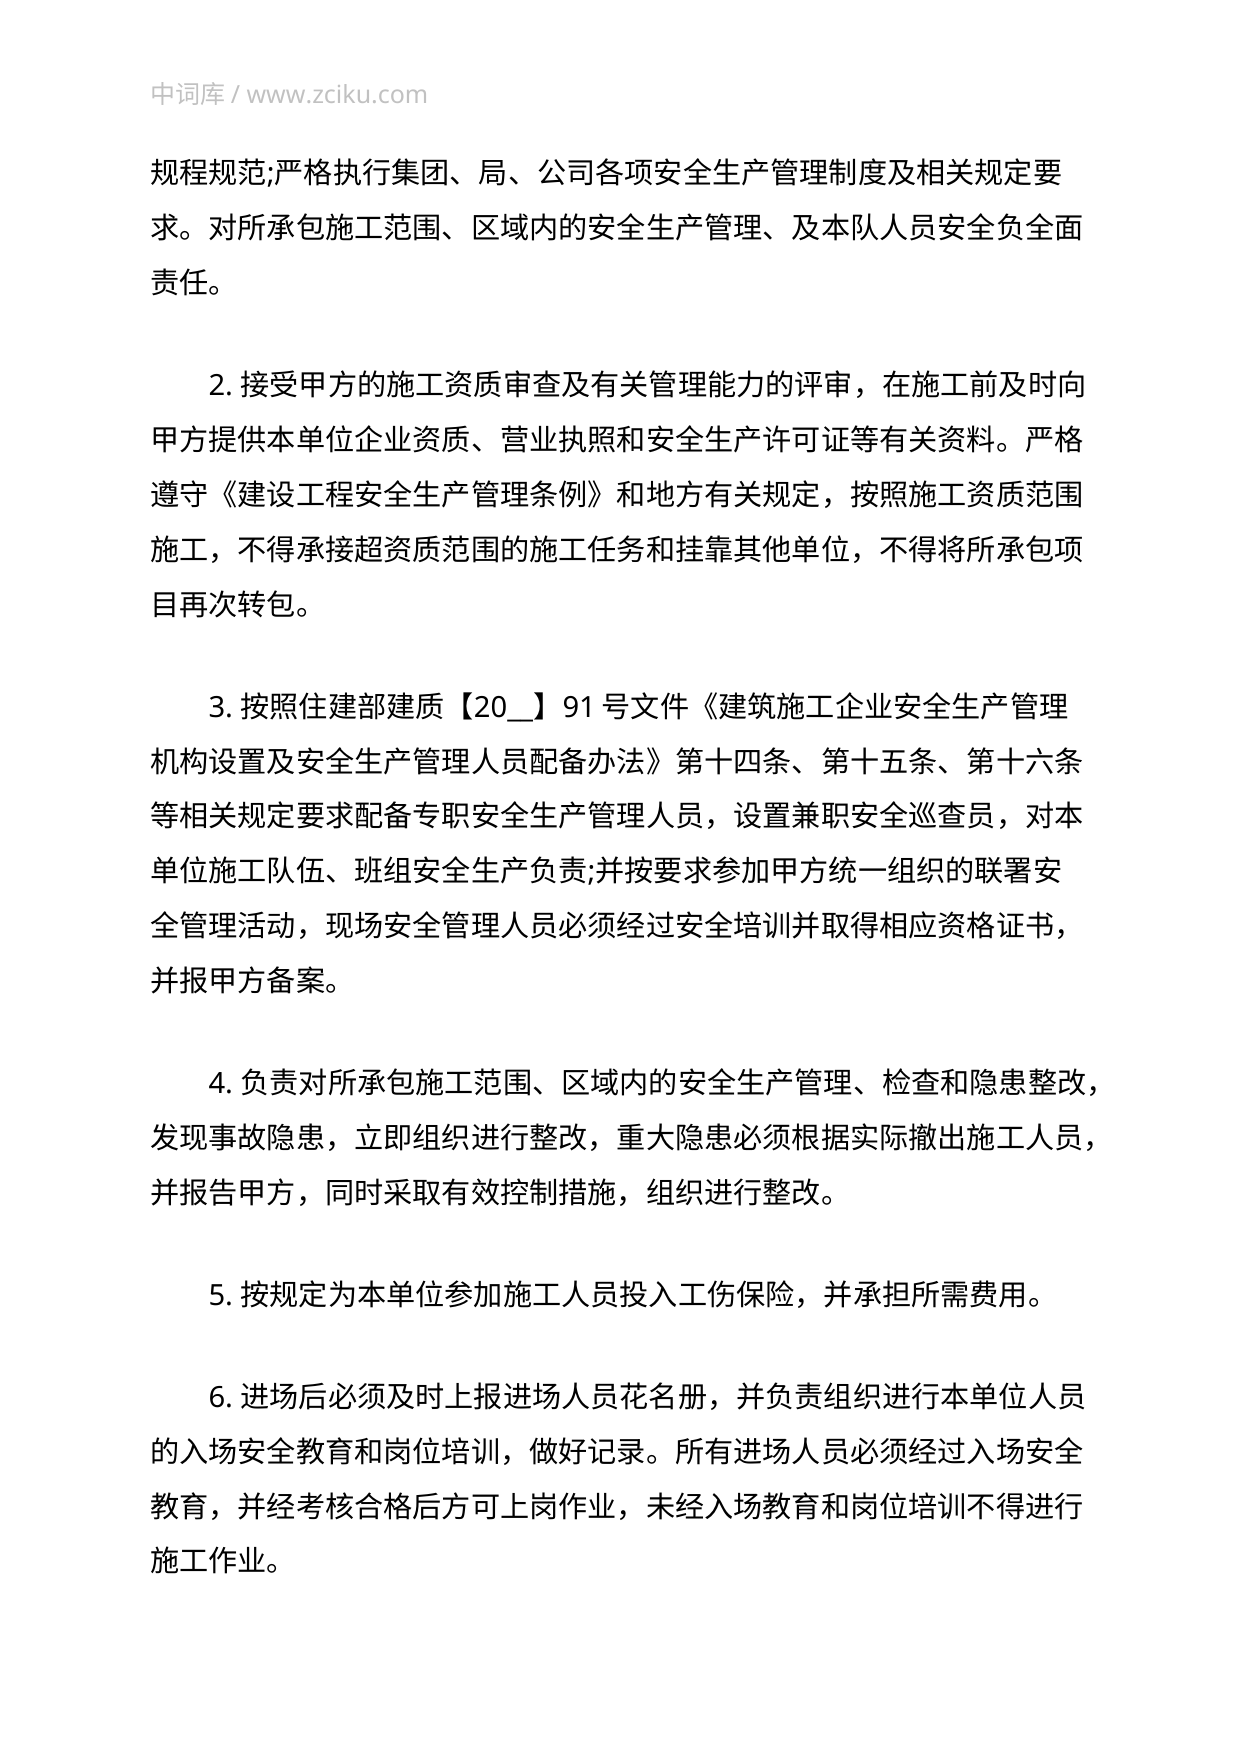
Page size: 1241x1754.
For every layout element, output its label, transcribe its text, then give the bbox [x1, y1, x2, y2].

text 5. 按规定为本单位参加施工人员投入工伤保险，并承担所需费用。 [150, 1271, 1090, 1314]
text 6. 进场后必须及时上报进场人员花名册，并负责组织进行本单位人员的入场安全教育和岗位培训，做好记录。所有进场人员必须经过入场安全教育，并经考核合格后方可上岗作业，未经入场教育和岗位培训不得进行施工作业。 [150, 1373, 1090, 1580]
text 2. 接受甲方的施工资质审查及有关管理能力的评审，在施工前及时向甲方提供本单位企业资质、营业执照和安全生产许可证等有关资料。严格遵守《建设工程安全生产管理条例》和地方有关规定，按照施工资质范围施工，不得承接超资质范围的施工任务和挂靠其他单位，不得将所承包项目再次转包。 [150, 362, 1090, 624]
text 4. 负责对所承包施工范围、区域内的安全生产管理、检查和隐患整改，发现事故隐患，立即组织进行整改，重大隐患必须根据实际撤出施工人员，并报告甲方，同时采取有效控制措施，组织进行整改。 [150, 1059, 1090, 1212]
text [150, 150, 1090, 302]
text 3. 按照住建部建质【20__】91号文件《建筑施工企业安全生产管理机构设置及安全生产管理人员配备办法》第十四条、第十五条、第十六条等相关规定要求配备专职安全生产管理人员，设置兼职安全巡查员，对本单位施工队伍、班组安全生产负责;并按要求参加甲方统一组织的联署安全管理活动，现场安全管理人员必须经过安全培训并取得相应资格证书，并报甲方备案。 [150, 683, 1090, 1000]
